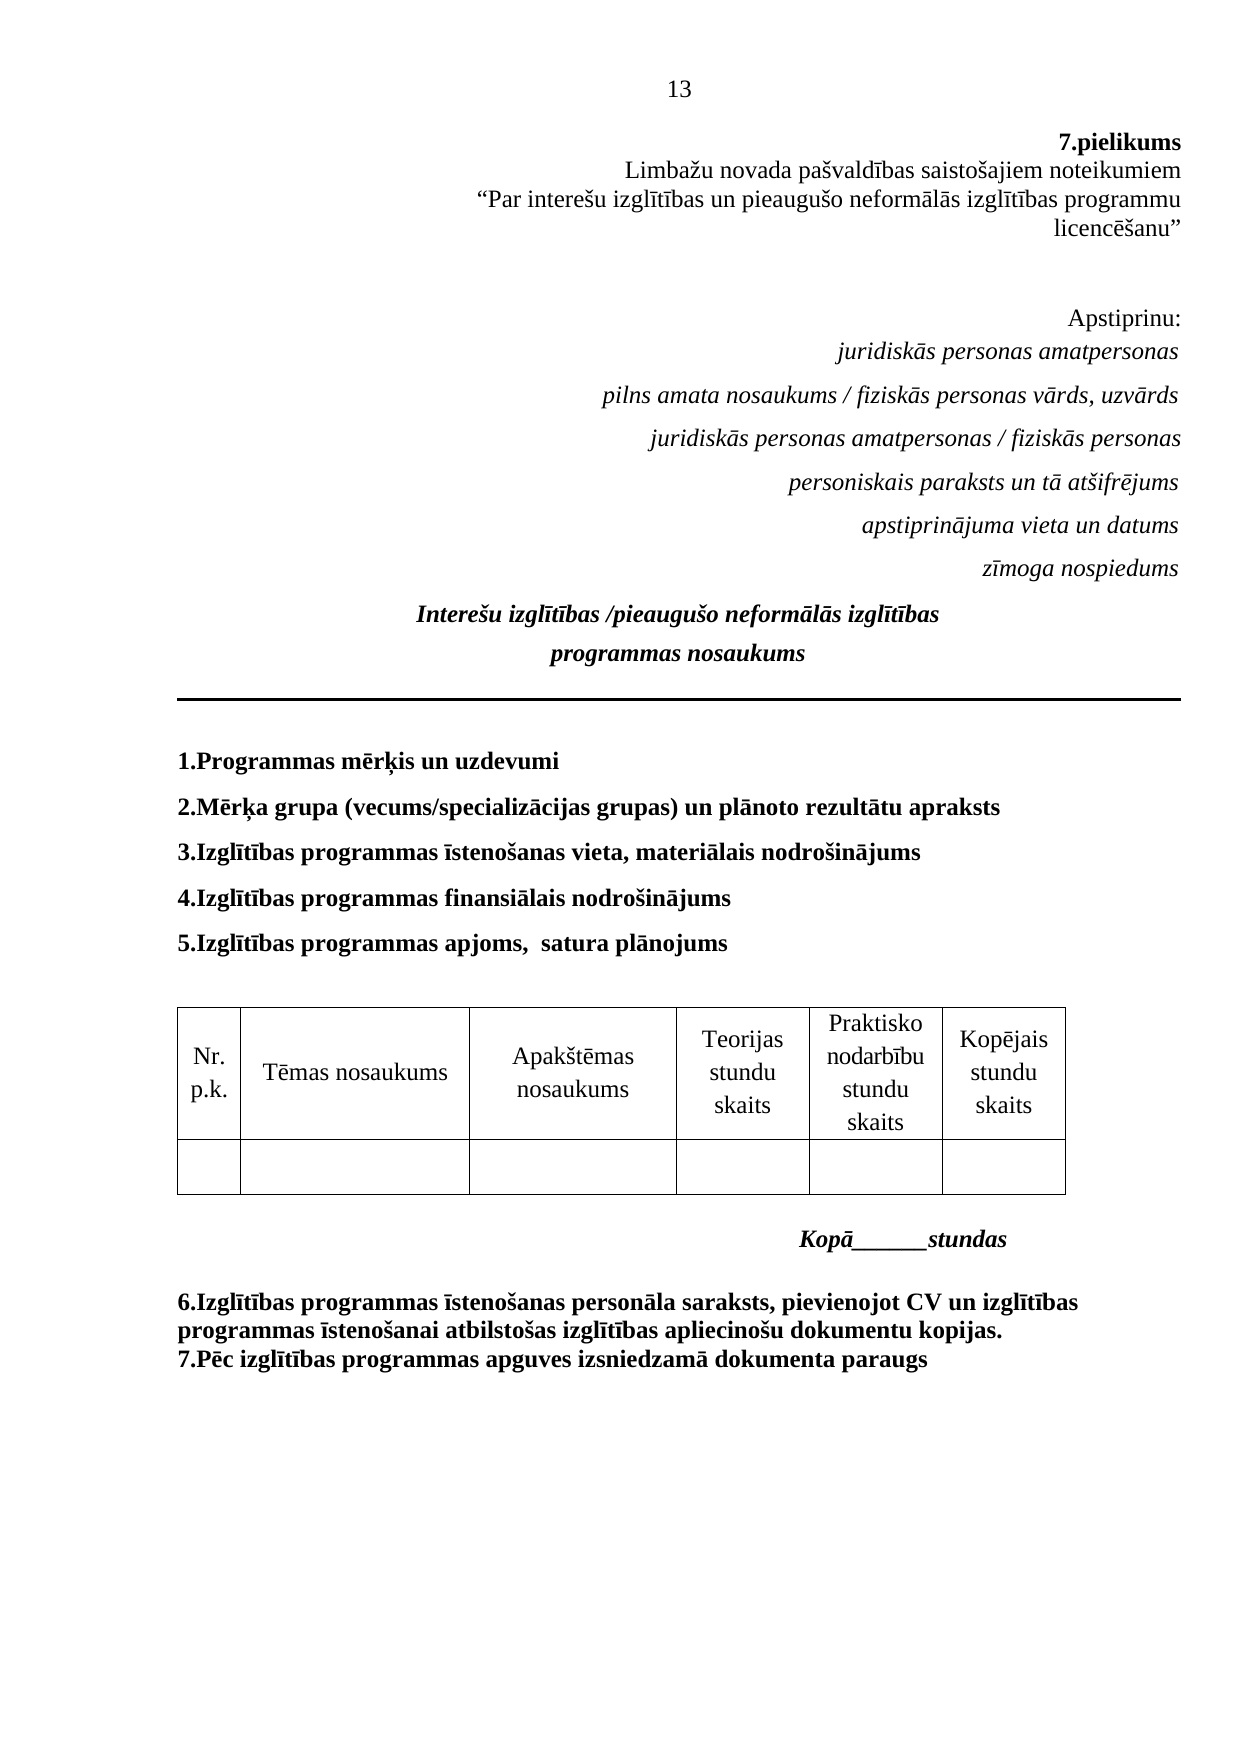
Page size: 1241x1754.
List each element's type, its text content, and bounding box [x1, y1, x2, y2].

text 5.Izglītības programmas apjoms, satura plānojums [177, 928, 1181, 957]
table_header Tēmas nosaukums [241, 1008, 469, 1139]
table_cell [470, 1140, 676, 1194]
text pilns amata nosaukums / fiziskās personas vārds, uzvārds [177, 380, 1181, 408]
text programmas nosaukums [177, 638, 1181, 667]
text 4.Izglītības programmas finansiālais nodrošinājums [177, 883, 1181, 912]
table_cell [943, 1140, 1065, 1194]
table_header Apakštēmas nosaukums [470, 1008, 676, 1139]
table_cell [810, 1140, 942, 1194]
text 7.Pēc izglītības programmas apguves izsniedzamā dokumenta paraugs [177, 1344, 1181, 1373]
table_cell [178, 1140, 240, 1194]
table_header Nr. p.k. [178, 1008, 240, 1139]
text juridiskās personas amatpersonas [177, 336, 1181, 365]
text 2.Mērķa grupa (vecums/specializācijas grupas) un plānoto rezultātu apraksts [177, 792, 1181, 821]
text Kopā______stundas [552, 1224, 1181, 1253]
text Apstiprinu: [177, 303, 1181, 332]
text 6.Izglītības programmas īstenošanas personāla saraksts, pievienojot CV un izglītības programmas īstenošanai atbilstošas izglītības apliecinošu dokumentu kopijas. [177, 1287, 1181, 1344]
text juridiskās personas amatpersonas / fiziskās personas [177, 423, 1181, 452]
text 1.Programmas mērķis un uzdevumi [177, 746, 1181, 775]
text apstiprinājuma vieta un datums [177, 510, 1181, 539]
table_cell [241, 1140, 469, 1194]
text personiskais paraksts un tā atšifrējums [177, 467, 1181, 495]
text Interešu izglītības /pieaugušo neformālās izglītības [177, 599, 1181, 628]
table_header Praktisko nodarbību stundu skaits [810, 1008, 942, 1139]
text zīmoga nospiedums [177, 553, 1181, 582]
table_header Kopējais stundu skaits [943, 1008, 1065, 1139]
text 7.pielikums Limbažu novada pašvaldības saistošajiem noteikumiem [369, 127, 1181, 184]
text 3.Izglītības programmas īstenošanas vieta, materiālais nodrošinājums [177, 837, 1181, 866]
text “Par interešu izglītības un pieaugušo neformālās izglītības programmu licencēšanu” [369, 184, 1181, 242]
table_cell [677, 1140, 809, 1194]
table_header Teorijas stundu skaits [677, 1008, 809, 1139]
